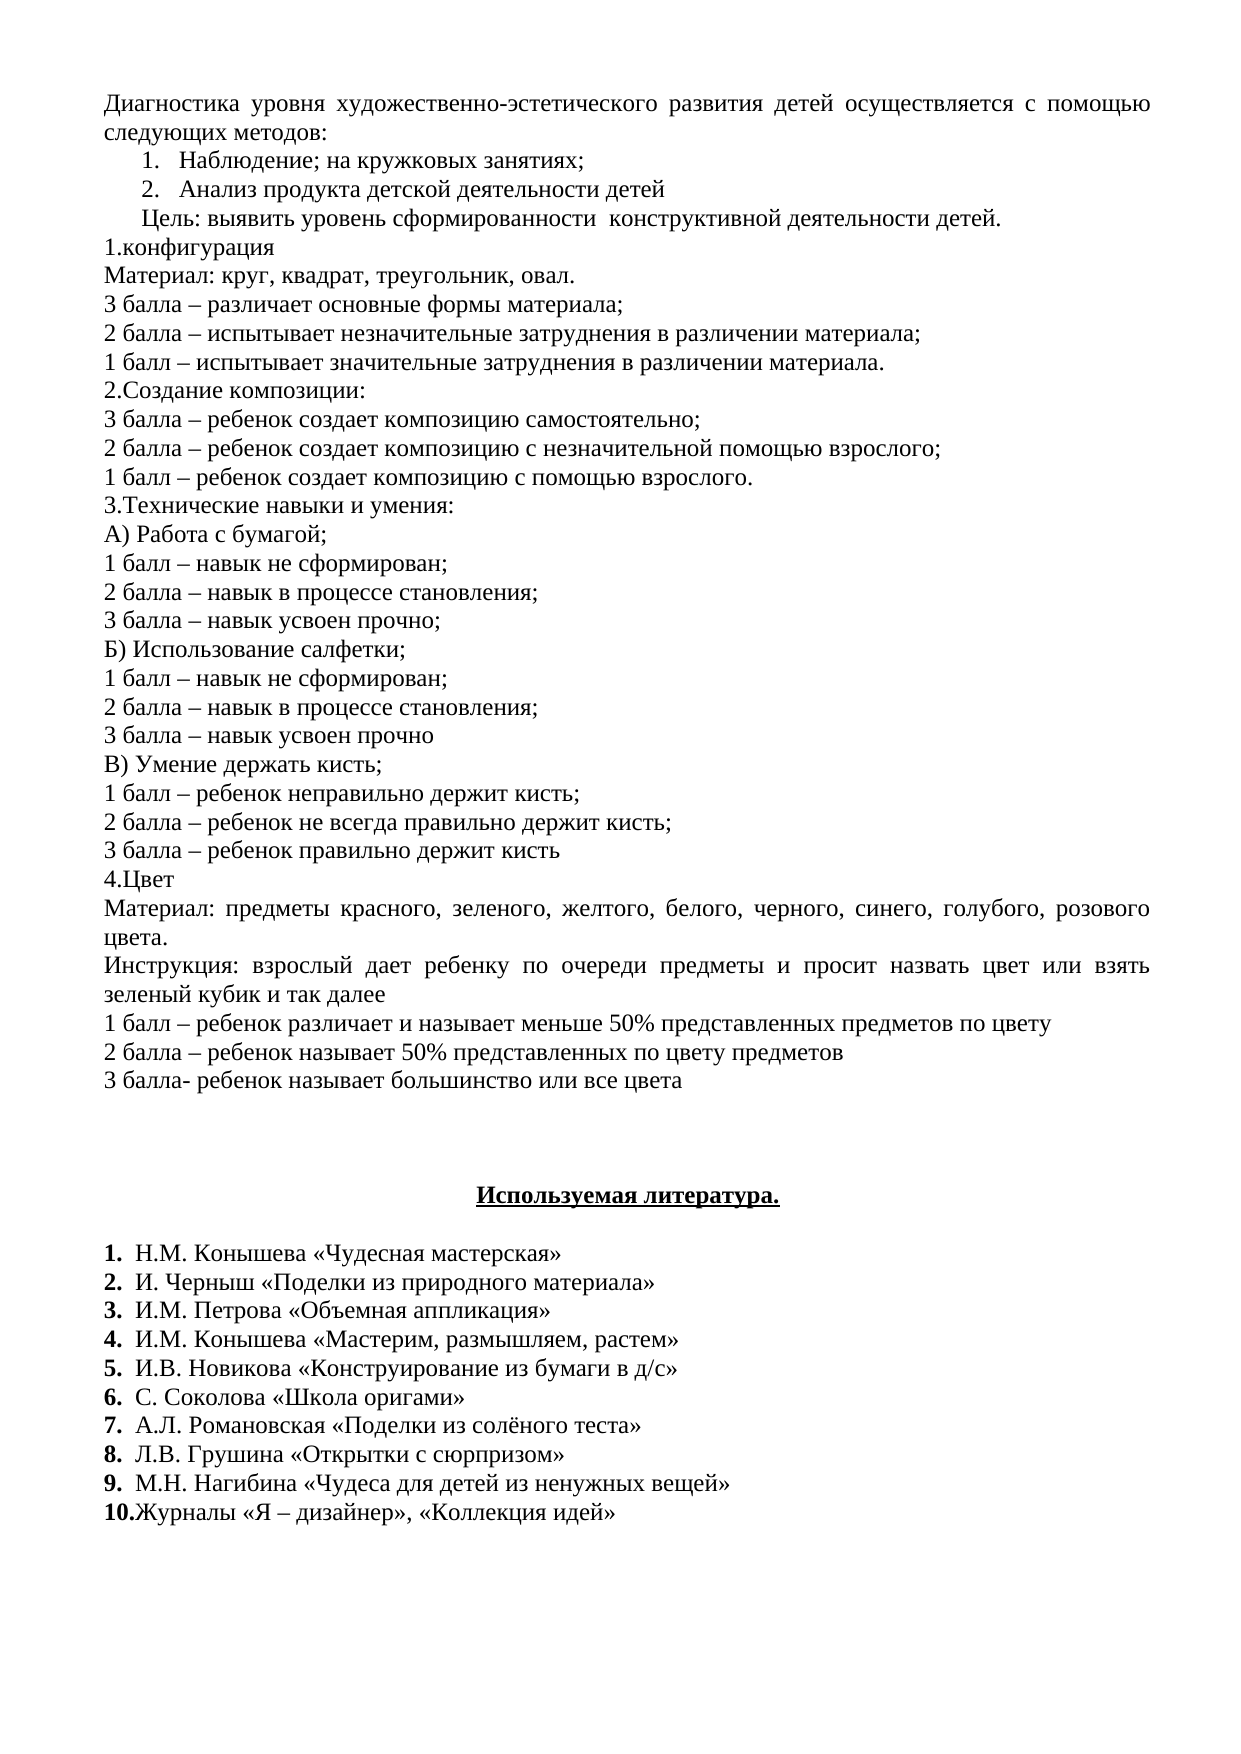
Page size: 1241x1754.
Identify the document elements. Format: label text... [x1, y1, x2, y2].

text 3 балла – ребенок создает композицию самостоятельно; [103, 404, 1152, 433]
text Цель: выявить уровень сформированности конструктивной деятельности детей. [141, 203, 1152, 232]
text Б) Использование салфетки; [103, 634, 1152, 663]
text 1 балл – навык не сформирован; [103, 663, 1152, 692]
text 2.Создание композиции: [103, 375, 1152, 404]
text 1 балл – ребенок различает и называет меньше 50% представленных предметов по цвету [103, 1008, 1152, 1037]
text 4. И.М. Конышева «Мастерим, размышляем, растем» [103, 1324, 1152, 1353]
text 1. Н.М. Конышева «Чудесная мастерская» [103, 1238, 1152, 1267]
text 9. М.Н. Нагибина «Чудеса для детей из ненужных вещей» [103, 1468, 1152, 1497]
text 3 балла- ребенок называет большинство или все цвета [103, 1065, 1152, 1094]
text 10.Журналы «Я – дизайнер», «Коллекция идей» [103, 1497, 1152, 1525]
text А) Работа с бумагой; [103, 519, 1152, 548]
text 1 балл – навык не сформирован; [103, 548, 1152, 577]
text В) Умение держать кисть; [103, 749, 1152, 778]
text 3 балла – различает основные формы материала; [103, 289, 1152, 318]
text 4.Цвет [103, 864, 1152, 893]
text 2. И. Черныш «Поделки из природного материала» [103, 1267, 1152, 1295]
list Наблюдение; на кружковых занятиях; [141, 145, 1152, 174]
text 2 балла – навык в процессе становления; [103, 577, 1152, 605]
list Анализ продукта детской деятельности детей [141, 174, 1152, 203]
text 1 балл – ребенок неправильно держит кисть; [103, 778, 1152, 807]
text 2 балла – ребенок не всегда правильно держит кисть; [103, 807, 1152, 835]
text 2 балла – ребенок называет 50% представленных по цвету предметов [103, 1037, 1152, 1065]
text Инструкция: взрослый дает ребенку по очереди предметы и просит назвать цвет или взять зеленый кубик и так далее [103, 950, 1152, 1008]
text 3 балла – навык усвоен прочно; [103, 605, 1152, 634]
text 3. И.М. Петрова «Объемная аппликация» [103, 1295, 1152, 1324]
text 2 балла – испытывает незначительные затруднения в различении материала; [103, 318, 1152, 347]
text 3.Технические навыки и умения: [103, 490, 1152, 519]
text Материал: предметы красного, зеленого, желтого, белого, черного, синего, голубого, розового цвета. [103, 893, 1152, 950]
text Материал: круг, квадрат, треугольник, овал. [103, 260, 1152, 289]
text 1 балл – ребенок создает композицию с помощью взрослого. [103, 462, 1152, 490]
text 5. И.В. Новикова «Конструирование из бумаги в д/с» [103, 1353, 1152, 1382]
text 1 балл – испытывает значительные затруднения в различении материала. [103, 347, 1152, 375]
text 2 балла – навык в процессе становления; [103, 692, 1152, 720]
text 3 балла – ребенок правильно держит кисть [103, 835, 1152, 864]
text Диагностика уровня художественно-эстетического развития детей осуществляется с помощью следующих методов: [103, 88, 1152, 145]
text Используемая литература. [103, 1180, 1152, 1209]
text 2 балла – ребенок создает композицию с незначительной помощью взрослого; [103, 433, 1152, 462]
text 1.конфигурация [103, 232, 1152, 260]
text 3 балла – навык усвоен прочно [103, 720, 1152, 749]
text 7. А.Л. Романовская «Поделки из солёного теста» [103, 1410, 1152, 1439]
text 6. С. Соколова «Школа оригами» [103, 1382, 1152, 1410]
text 8. Л.В. Грушина «Открытки с сюрпризом» [103, 1439, 1152, 1468]
